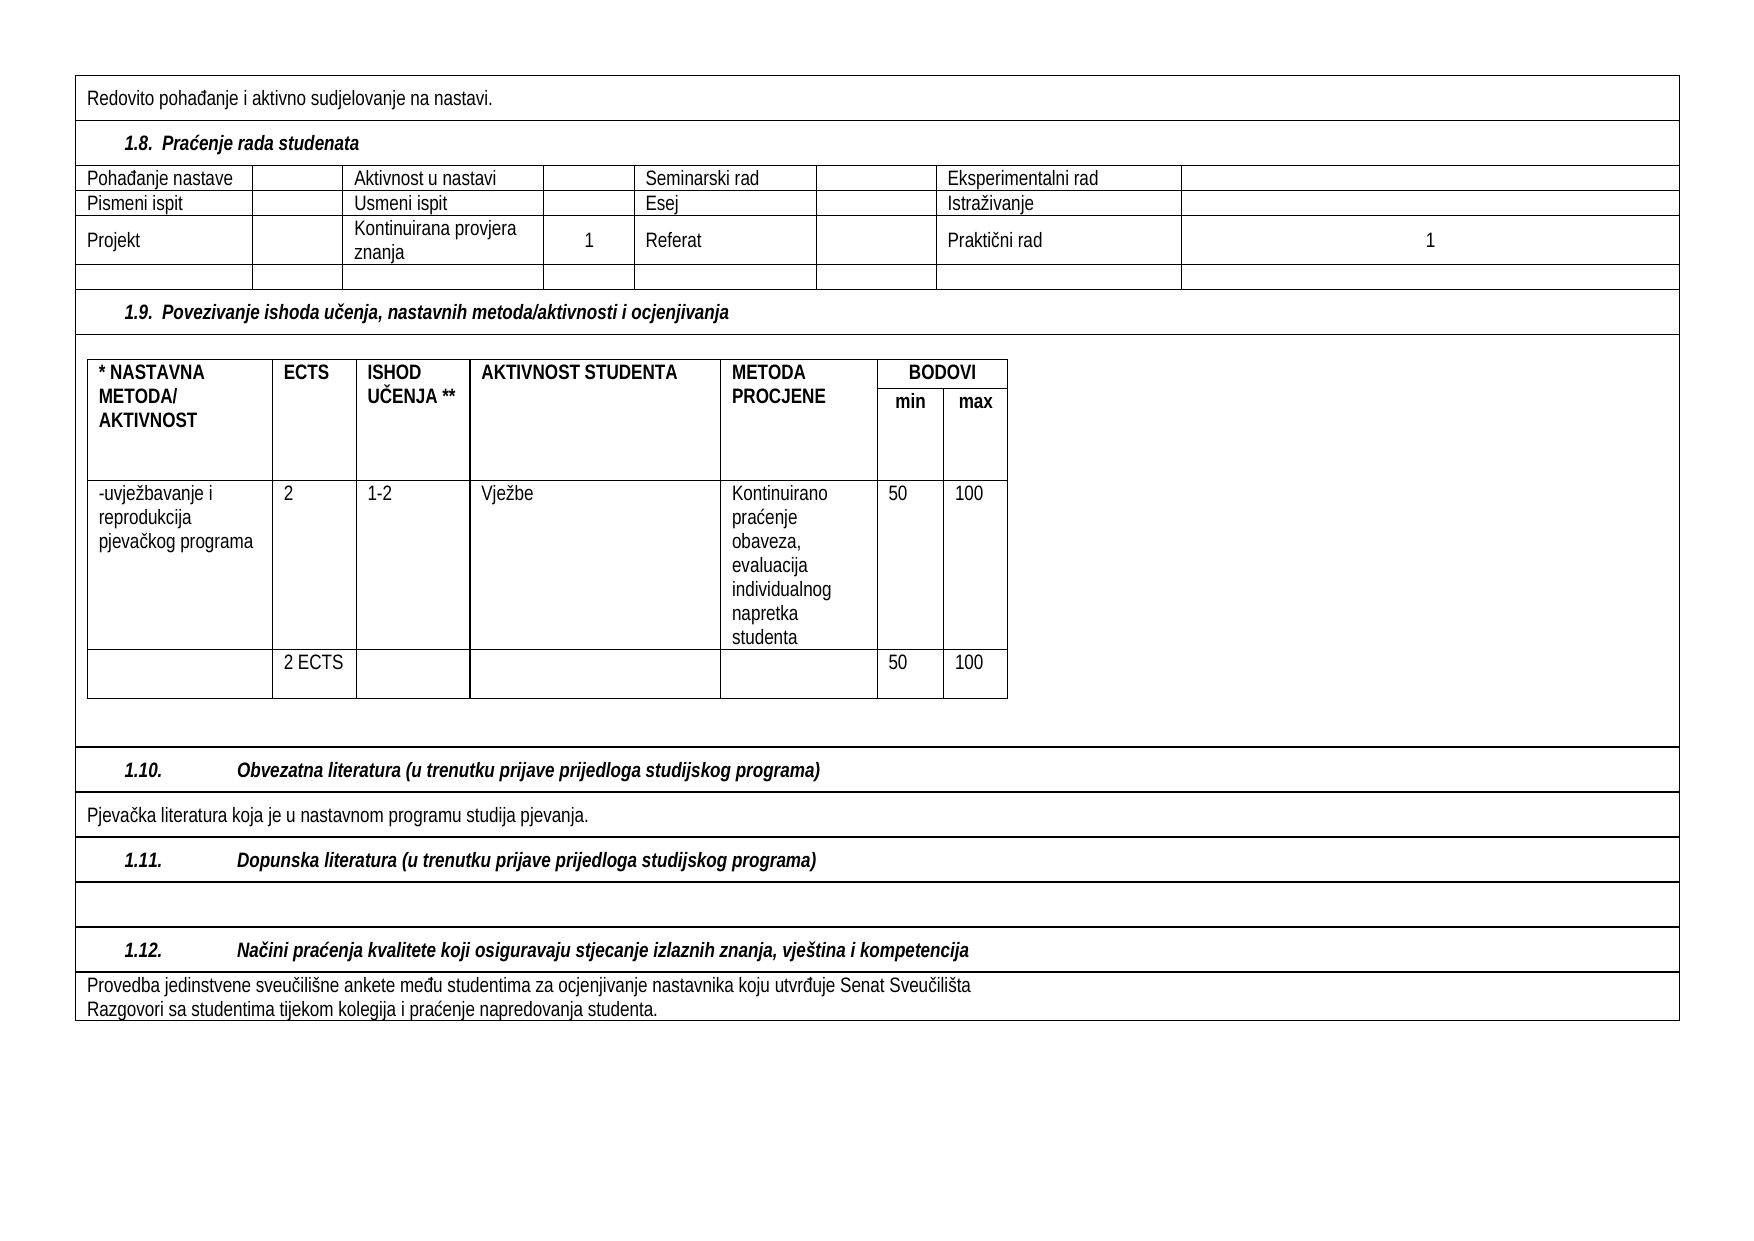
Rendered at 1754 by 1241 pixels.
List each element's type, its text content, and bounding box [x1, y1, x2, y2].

table_cell [76, 883, 1679, 926]
table_cell Provedba jedinstvene sveučilišne ankete među studentima za ocjenjivanje nastavnika koju utvrđuje Senat Sveučilišta Razgovori sa studentima tijekom kolegija i praćenje napredovanja studenta. [76, 973, 1679, 1020]
table_cell Dopunska literatura (u trenutku prijave prijedloga studijskog programa) [76, 838, 1679, 881]
table_cell [1182, 191, 1679, 215]
table_cell Povezivanje ishoda učenja, nastavnih metoda/aktivnosti i ocjenjivanja [76, 290, 1679, 334]
table_cell Praktični rad [937, 216, 1181, 264]
table_cell Načini praćenja kvalitete koji osiguravaju stjecanje izlaznih znanja, vještina i kompetencija [76, 928, 1679, 971]
table_cell Obvezatna literatura (u trenutku prijave prijedloga studijskog programa) [76, 748, 1679, 791]
table_cell Aktivnost u nastavi [343, 166, 543, 190]
table_cell Pohađanje nastave [76, 166, 252, 190]
table_cell [544, 166, 634, 190]
table_cell Esej [635, 191, 816, 215]
table_cell [253, 191, 342, 215]
table_cell Pjevačka literatura koja je u nastavnom programu studija pjevanja. [76, 793, 1679, 836]
table_cell [253, 265, 342, 289]
table_cell Redovito pohađanje i aktivno sudjelovanje na nastavi. [76, 76, 1679, 120]
table_cell Pismeni ispit [76, 191, 252, 215]
table_cell Projekt [76, 216, 252, 264]
table_cell [635, 265, 816, 289]
table_cell [937, 265, 1181, 289]
table_cell [817, 166, 936, 190]
table_cell 1 [1182, 216, 1679, 264]
table_cell Seminarski rad [635, 166, 816, 190]
table_cell [544, 191, 634, 215]
table_cell 1 [544, 216, 634, 264]
table_cell [253, 166, 342, 190]
table_cell [817, 216, 936, 264]
table_cell Referat [635, 216, 816, 264]
table_cell [253, 216, 342, 264]
table_cell [76, 265, 252, 289]
table_cell Istraživanje [937, 191, 1181, 215]
table_cell Kontinuirana provjera znanja [343, 216, 543, 264]
table_cell Eksperimentalni rad [937, 166, 1181, 190]
table_cell [76, 335, 1679, 746]
table_cell [817, 265, 936, 289]
table_cell [343, 265, 543, 289]
table_cell [817, 191, 936, 215]
table_cell Praćenje rada studenata [76, 121, 1679, 165]
table_cell [544, 265, 634, 289]
table_cell [1182, 265, 1679, 289]
table_cell Usmeni ispit [343, 191, 543, 215]
table_cell [1182, 166, 1679, 190]
